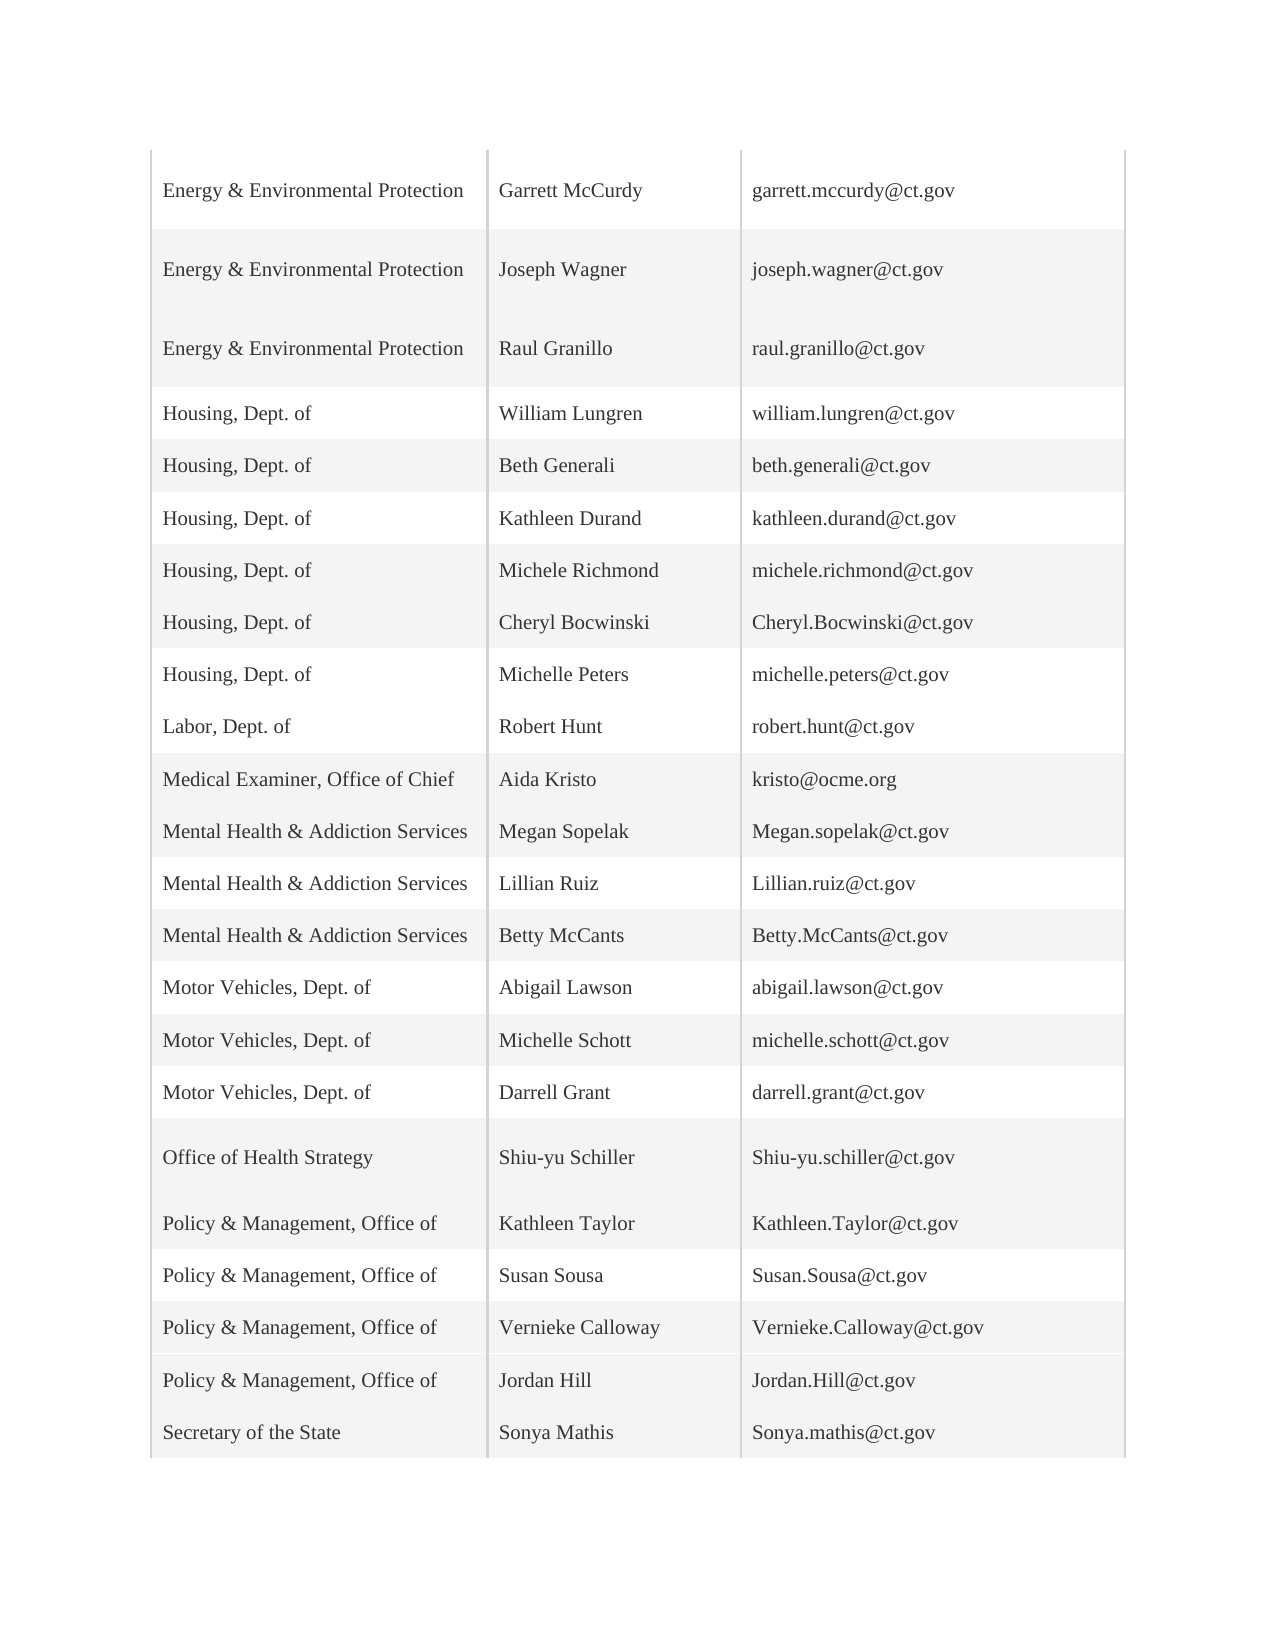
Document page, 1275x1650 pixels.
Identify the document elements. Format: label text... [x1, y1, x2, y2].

table_cell Motor Vehicles, Dept. of [152, 1066, 486, 1118]
table_cell kathleen.durand@ct.gov [742, 492, 1124, 544]
table_cell darrell.grant@ct.gov [742, 1066, 1124, 1118]
table_cell abigail.lawson@ct.gov [742, 961, 1124, 1013]
table_cell Lillian.ruiz@ct.gov [742, 857, 1124, 909]
table_cell Kathleen Taylor [489, 1197, 740, 1249]
table_cell Cheryl.Bocwinski@ct.gov [742, 596, 1124, 648]
table_cell Jordan.Hill@ct.gov [742, 1354, 1124, 1406]
table_cell Policy & Management, Office of [152, 1354, 486, 1406]
table_cell Jordan Hill [489, 1354, 740, 1406]
table_cell Betty.McCants@ct.gov [742, 909, 1124, 961]
table_cell michelle.peters@ct.gov [742, 648, 1124, 700]
table_cell beth.generali@ct.gov [742, 439, 1124, 492]
table_cell Abigail Lawson [489, 961, 740, 1013]
table_cell Housing, Dept. of [152, 387, 486, 439]
table_cell Policy & Management, Office of [152, 1301, 486, 1353]
table_cell garrett.mccurdy@ct.gov [742, 150, 1124, 229]
table_cell Shiu-yu Schiller [489, 1118, 740, 1197]
table_cell Mental Health & Addiction Services [152, 857, 486, 909]
table_cell William Lungren [489, 387, 740, 439]
table_cell Energy & Environmental Protection [152, 229, 486, 308]
table_cell michele.richmond@ct.gov [742, 544, 1124, 596]
table_cell Policy & Management, Office of [152, 1197, 486, 1249]
table_cell michelle.schott@ct.gov [742, 1014, 1124, 1066]
table_cell william.lungren@ct.gov [742, 387, 1124, 439]
table_cell Michelle Schott [489, 1014, 740, 1066]
table_cell Vernieke.Calloway@ct.gov [742, 1301, 1124, 1353]
table_cell Mental Health & Addiction Services [152, 805, 486, 857]
table_cell joseph.wagner@ct.gov [742, 229, 1124, 308]
table_cell Megan.sopelak@ct.gov [742, 805, 1124, 857]
table_cell Motor Vehicles, Dept. of [152, 1014, 486, 1066]
table_cell Darrell Grant [489, 1066, 740, 1118]
table_cell Cheryl Bocwinski [489, 596, 740, 648]
table_cell Labor, Dept. of [152, 700, 486, 752]
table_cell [152, 1406, 486, 1458]
table_cell Michelle Peters [489, 648, 740, 700]
table_cell Betty McCants [489, 909, 740, 961]
table_cell Susan.Sousa@ct.gov [742, 1249, 1124, 1301]
table_cell Lillian Ruiz [489, 857, 740, 909]
table_cell Mental Health & Addiction Services [152, 909, 486, 961]
table_cell Housing, Dept. of [152, 544, 486, 596]
table_cell Housing, Dept. of [152, 596, 486, 648]
table_cell Housing, Dept. of [152, 439, 486, 492]
table_cell Housing, Dept. of [152, 648, 486, 700]
table_cell Kathleen Durand [489, 492, 740, 544]
table_cell Megan Sopelak [489, 805, 740, 857]
table_cell Raul Granillo [489, 308, 740, 387]
table_cell Susan Sousa [489, 1249, 740, 1301]
table_cell Sonya.mathis@ct.gov [742, 1406, 1124, 1458]
table_cell Garrett McCurdy [489, 150, 740, 229]
table_cell Robert Hunt [489, 700, 740, 752]
table_cell Motor Vehicles, Dept. of [152, 961, 486, 1013]
table_cell Aida Kristo [489, 753, 740, 805]
table_cell Housing, Dept. of [152, 492, 486, 544]
table_cell Office of Health Strategy [152, 1118, 486, 1197]
table_cell Joseph Wagner [489, 229, 740, 308]
table_cell kristo@ocme.org [742, 753, 1124, 805]
table_cell raul.granillo@ct.gov [742, 308, 1124, 387]
table_cell Kathleen.Taylor@ct.gov [742, 1197, 1124, 1249]
table_cell Medical Examiner, Office of Chief [152, 753, 486, 805]
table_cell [152, 150, 486, 229]
table_cell robert.hunt@ct.gov [742, 700, 1124, 752]
table_cell Beth Generali [489, 439, 740, 492]
table_cell Shiu-yu.schiller@ct.gov [742, 1118, 1124, 1197]
table_cell Policy & Management, Office of [152, 1249, 486, 1301]
table_cell Vernieke Calloway [489, 1301, 740, 1353]
table_cell Michele Richmond [489, 544, 740, 596]
table_cell Sonya Mathis [489, 1406, 740, 1458]
table_cell Energy & Environmental Protection [152, 308, 486, 387]
